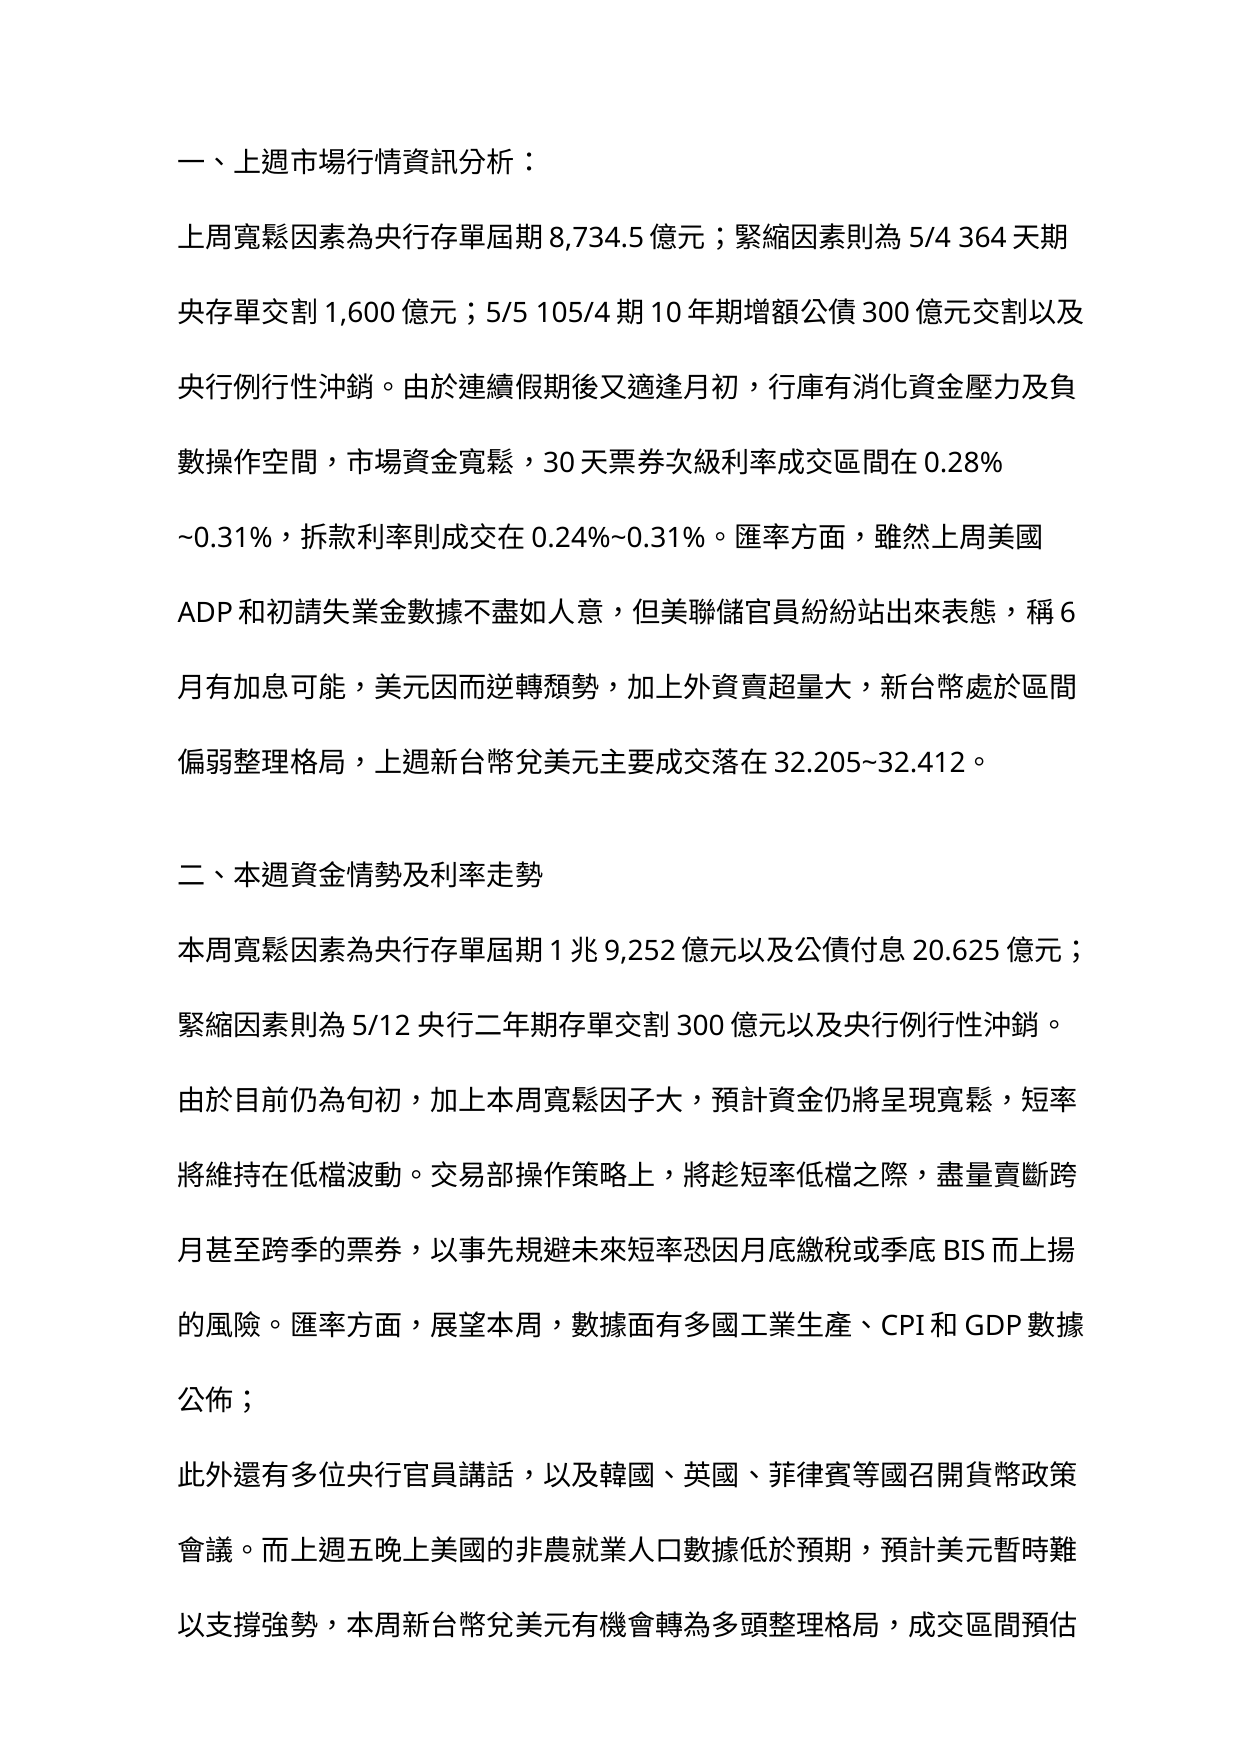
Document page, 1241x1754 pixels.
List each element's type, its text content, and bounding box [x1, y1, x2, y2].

text 二、本週資金情勢及利率走勢 [177, 836, 1093, 911]
text 本周寬鬆因素為央行存單屆期1兆9,252億元以及公債付息20.625億元；緊縮因素則為5/12 央行二年期存單交割300億元以及央行例行性沖銷。由於目前仍為旬初，加上本周寬鬆因子大，預計資金仍將呈現寬鬆，短率將維持在低檔波動。交易部操作策略上，將趁短率低檔之際，盡量賣斷跨月甚至跨季的票券，以事先規避未來短率恐因月底繳稅或季底BIS而上揚的風險。匯率方面，展望本周，數據面有多國工業生產、CPI和GDP數據公佈； [177, 911, 1093, 1436]
text 一、上週市場行情資訊分析： [177, 123, 1093, 198]
text 上周寬鬆因素為央行存單屆期8,734.5億元；緊縮因素則為5/4 364天期央存單交割1,600億元；5/5 105/4期10年期增額公債300億元交割以及央行例行性沖銷。由於連續假期後又適逢月初，行庫有消化資金壓力及負數操作空間，市場資金寬鬆，30天票券次級利率成交區間在0.28% ~0.31%，拆款利率則成交在0.24%~0.31%。匯率方面，雖然上周美國ADP和初請失業金數據不盡如人意，但美聯儲官員紛紛站出來表態，稱6月有加息可能，美元因而逆轉頹勢，加上外資賣超量大，新台幣處於區間偏弱整理格局，上週新台幣兌美元主要成交落在32.205~32.412。 [177, 198, 1093, 798]
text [177, 1436, 1093, 1661]
